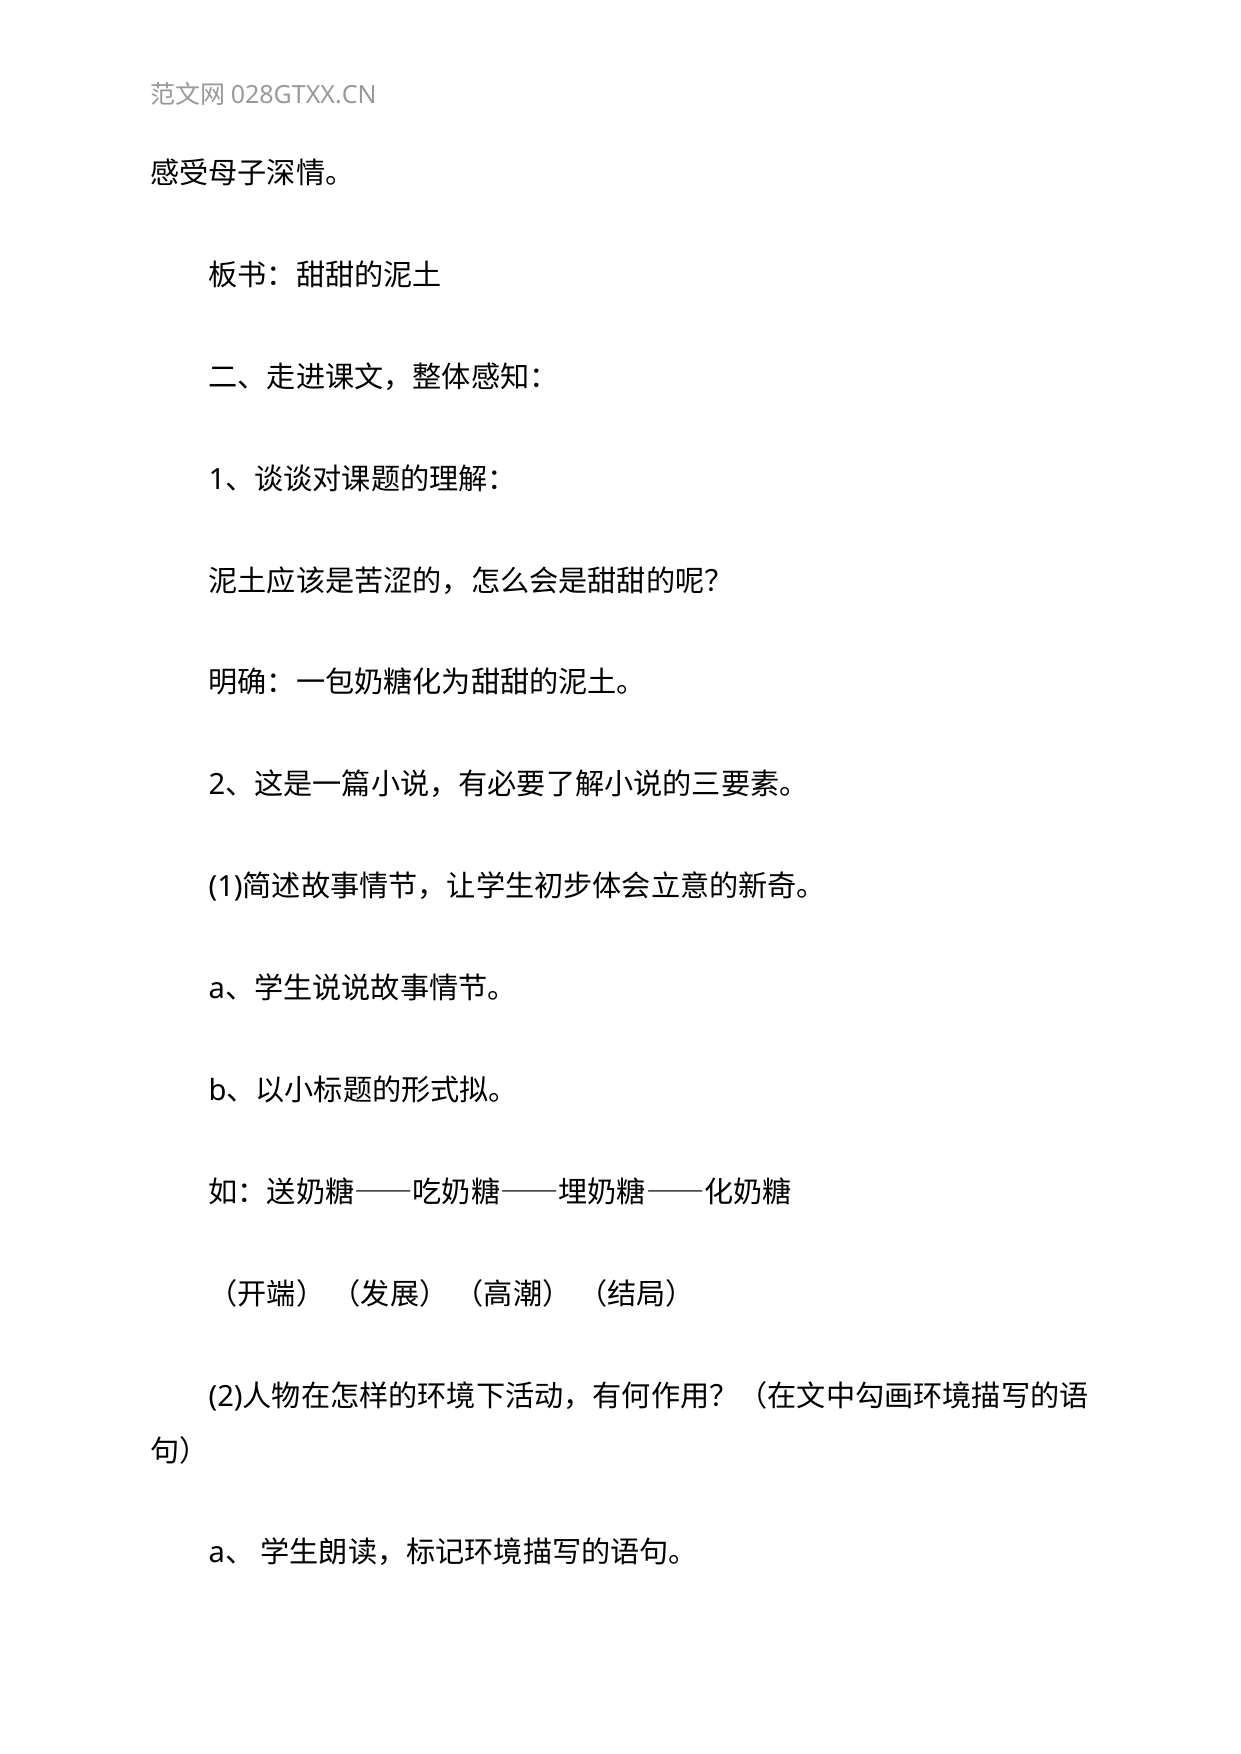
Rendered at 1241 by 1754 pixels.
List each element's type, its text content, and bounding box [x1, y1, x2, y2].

text 泥土应该是苦涩的，怎么会是甜甜的呢？ [150, 557, 1090, 599]
text （开端） （发展） （高潮） （结局） [150, 1271, 1090, 1313]
text (2)人物在怎样的环境下活动，有何作用？（在文中勾画环境描写的语句） [150, 1372, 1090, 1469]
text (1)简述故事情节，让学生初步体会立意的新奇。 [150, 863, 1090, 905]
text 2、这是一篇小说，有必要了解小说的三要素。 [150, 761, 1090, 803]
text b、以小标题的形式拟。 [150, 1067, 1090, 1109]
text a、学生说说故事情节。 [150, 965, 1090, 1007]
text 明确：一包奶糖化为甜甜的泥土。 [150, 659, 1090, 701]
text 1、谈谈对课题的理解： [150, 455, 1090, 498]
text a、 学生朗读，标记环境描写的语句。 [150, 1529, 1090, 1571]
text 板书：甜甜的泥土 [150, 252, 1090, 294]
text 如：送奶糖——吃奶糖——埋奶糖——化奶糖 [150, 1169, 1090, 1211]
text 二、走进课文，整体感知： [150, 353, 1090, 396]
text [150, 150, 1090, 192]
